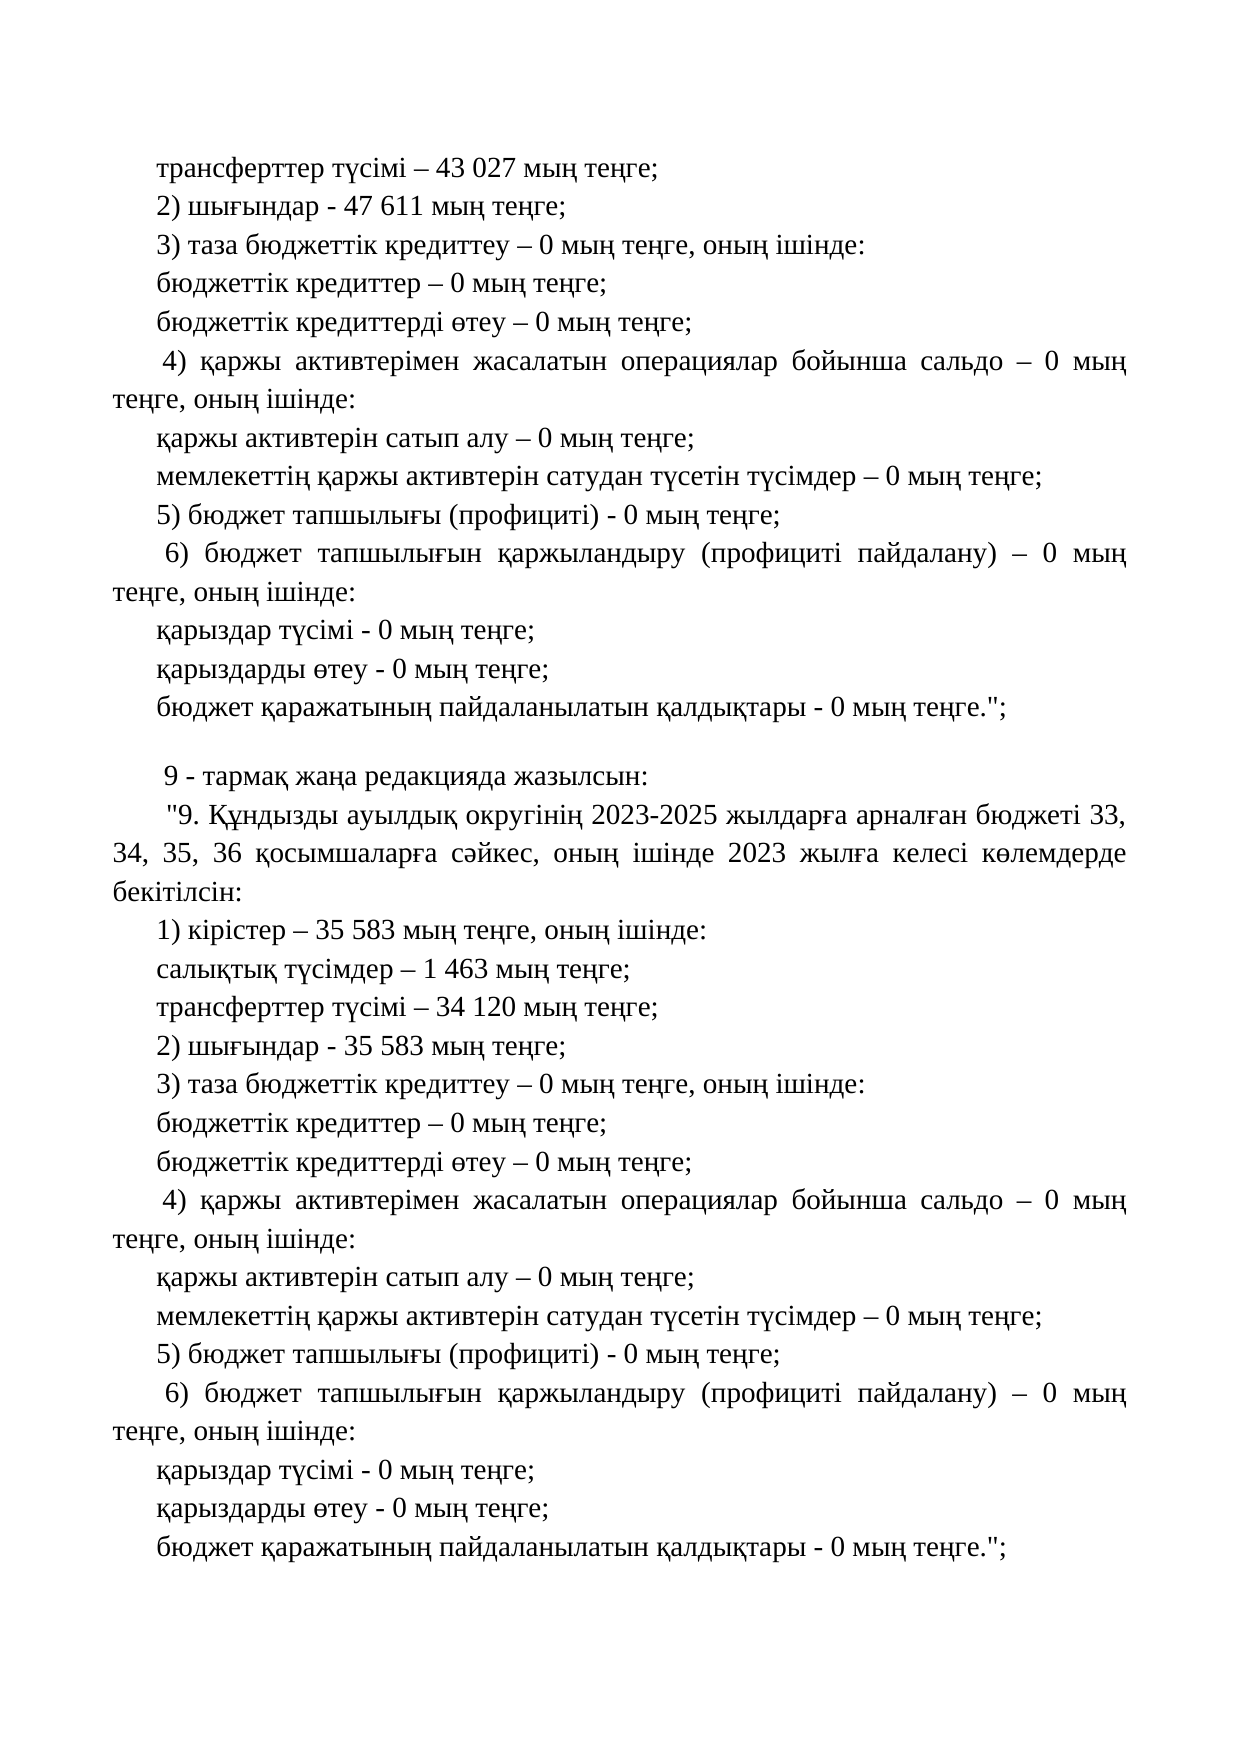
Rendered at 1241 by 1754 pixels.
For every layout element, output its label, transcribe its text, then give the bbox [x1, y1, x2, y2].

text 2) шығындар - 47 611 мың теңге; [112, 188, 1128, 222]
text салықтық түсімдер – 1 463 мың теңге; [112, 951, 1128, 984]
text 1) кірістер – 35 583 мың теңге, оның ішінде: [112, 912, 1128, 946]
text мемлекеттің қаржы активтерін сатудан түсетін түсімдер – 0 мың теңге; [112, 458, 1128, 492]
text 4) қаржы активтерiмен жасалатын операциялар бойынша сальдо – 0 мың теңге, оның iшiнде: [112, 343, 1128, 415]
text трансферттер түсімі – 43 027 мың теңге; [112, 150, 1128, 183]
text мемлекеттің қаржы активтерін сатудан түсетін түсімдер – 0 мың теңге; [112, 1298, 1128, 1331]
text қарыздарды өтеу - 0 мың теңге; [112, 1491, 1128, 1524]
text бюджет қаражатының пайдаланылатын қалдықтары - 0 мың теңге."; [112, 689, 1128, 723]
text қаржы активтерін сатып алу – 0 мың теңге; [112, 420, 1128, 453]
text 2) шығындар - 35 583 мың теңге; [112, 1028, 1128, 1062]
text 5) бюджет тапшылығы (профициті) - 0 мың теңге; [112, 497, 1128, 530]
text 6) бюджет тапшылығын қаржыландыру (профициті пайдалану) – 0 мың теңге, оның ішінде: [112, 535, 1128, 607]
text 4) қаржы активтерiмен жасалатын операциялар бойынша сальдо – 0 мың теңге, оның iшiнде: [112, 1182, 1128, 1254]
text қарыздар түсімі - 0 мың теңге; [112, 1452, 1128, 1486]
text трансферттер түсімі – 34 120 мың теңге; [112, 989, 1128, 1023]
text қарыздарды өтеу - 0 мың теңге; [112, 651, 1128, 684]
text бюджеттік кредиттер – 0 мың теңге; [112, 1105, 1128, 1139]
text бюджеттік кредиттерді өтеу – 0 мың теңге; [112, 304, 1128, 338]
text қаржы активтерін сатып алу – 0 мың теңге; [112, 1259, 1128, 1293]
text 6) бюджет тапшылығын қаржыландыру (профициті пайдалану) – 0 мың теңге, оның ішінде: [112, 1375, 1128, 1447]
text 5) бюджет тапшылығы (профициті) - 0 мың теңге; [112, 1336, 1128, 1370]
text бюджет қаражатының пайдаланылатын қалдықтары - 0 мың теңге."; [112, 1529, 1128, 1563]
text 3) таза бюджеттік кредиттеу – 0 мың теңге, оның ішінде: [112, 227, 1128, 261]
text "9. Құндызды ауылдық округінің 2023-2025 жылдарға арналған бюджеті 33, 34, 35, 36 қосымшаларға сәйкес, оның ішінде 2023 жылға келесі көлемдерде бекітілсін: [112, 797, 1128, 907]
text бюджеттік кредиттер – 0 мың теңге; [112, 266, 1128, 299]
text 9 - тармақ жаңа редакцияда жазылсын: [112, 758, 1128, 792]
text қарыздар түсімі - 0 мың теңге; [112, 612, 1128, 646]
text 3) таза бюджеттік кредиттеу – 0 мың теңге, оның ішінде: [112, 1067, 1128, 1100]
text бюджеттік кредиттерді өтеу – 0 мың теңге; [112, 1144, 1128, 1177]
